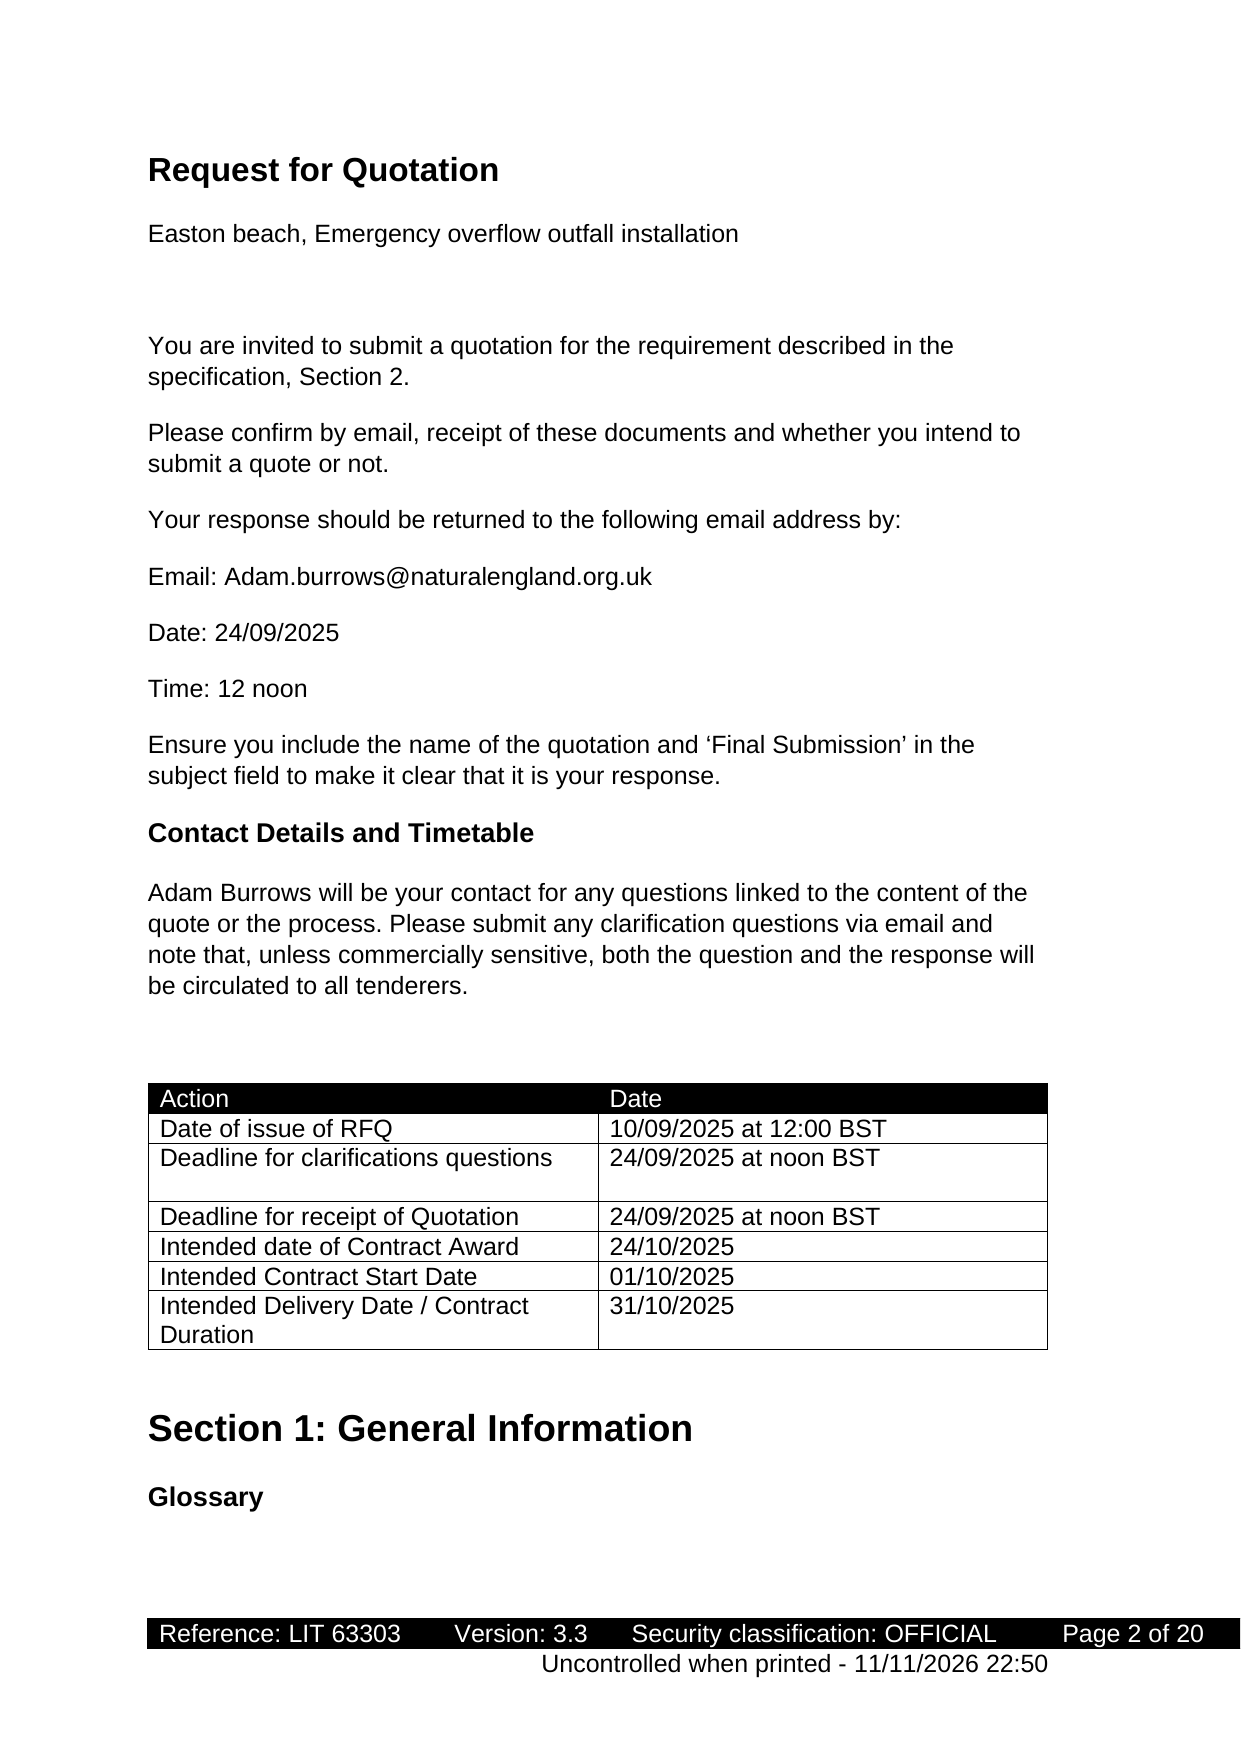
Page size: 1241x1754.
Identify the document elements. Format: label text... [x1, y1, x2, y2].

text Date: 24/09/2025 [148, 617, 1048, 646]
title Request for Quotation [148, 150, 1048, 188]
table_cell Intended Delivery Date / Contract Duration [149, 1291, 598, 1349]
table_cell 24/10/2025 [599, 1232, 1047, 1261]
title Section 1: General Information [148, 1406, 1048, 1449]
table_header Action [149, 1084, 598, 1113]
table_cell Deadline for receipt of Quotation [149, 1202, 598, 1231]
text Please confirm by email, receipt of these documents and whether you intend to submit a quote or not. [148, 418, 1048, 478]
text Easton beach, Emergency overflow outfall installation [148, 219, 1048, 248]
text Email: Adam.burrows@naturalengland.org.uk [148, 561, 1048, 590]
table_cell 01/10/2025 [599, 1262, 1047, 1290]
subtitle Contact Details and Timetable [148, 817, 1048, 848]
table_cell 10/09/2025 at 12:00 BST [599, 1114, 1047, 1142]
table_cell 24/09/2025 at noon BST [599, 1202, 1047, 1231]
subtitle Glossary [148, 1481, 1048, 1512]
text Time: 12 noon [148, 673, 1048, 702]
table_cell Date of issue of RFQ [149, 1114, 598, 1142]
table_cell Intended Contract Start Date [149, 1262, 598, 1290]
table_cell Intended date of Contract Award [149, 1232, 598, 1261]
text You are invited to submit a quotation for the requirement described in the specification, Section 2. [148, 331, 1048, 391]
text Ensure you include the name of the quotation and ‘Final Submission’ in the subject field to make it clear that it is your response. [148, 729, 1048, 789]
table_cell 24/09/2025 at noon BST [599, 1144, 1047, 1201]
text Adam Burrows will be your contact for any questions linked to the content of the quote or the process. Please submit any clarification questions via email and note that, unless commercially sensitive, both the question and the response will be circulated to all tenderers. [148, 878, 1048, 999]
text Your response should be returned to the following email address by: [148, 505, 1048, 534]
table_cell 31/10/2025 [599, 1291, 1047, 1349]
table_cell Deadline for clarifications questions [149, 1144, 598, 1201]
table_header Date [599, 1084, 1047, 1113]
